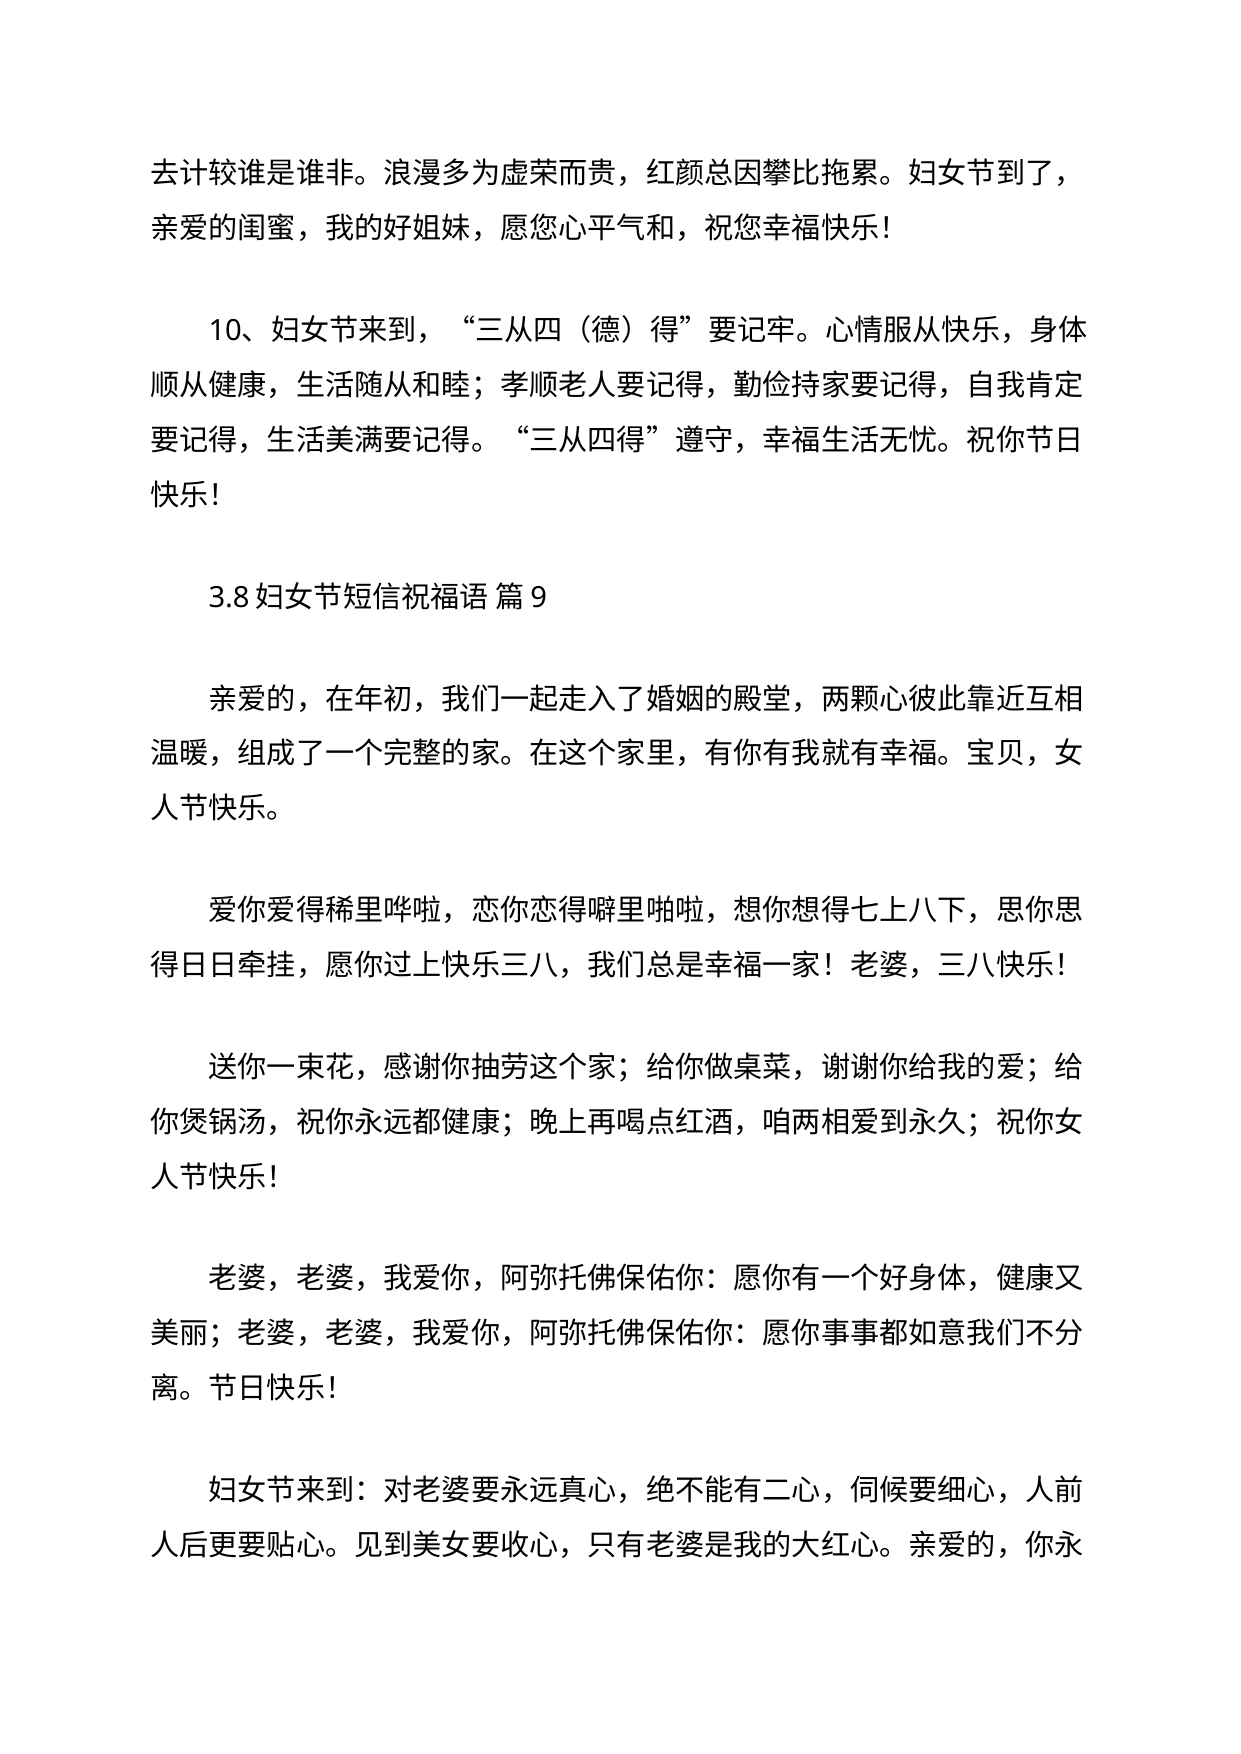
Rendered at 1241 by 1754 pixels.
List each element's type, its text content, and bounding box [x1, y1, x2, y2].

text 爱你爱得稀里哗啦，恋你恋得噼里啪啦，想你想得七上八下，思你思得日日牵挂，愿你过上快乐三八，我们总是幸福一家！老婆，三八快乐！ [150, 887, 1090, 984]
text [150, 150, 1090, 247]
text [150, 1467, 1090, 1564]
text 3.8妇女节短信祝福语 篇9 [150, 573, 1090, 616]
text 送你一束花，感谢你抽劳这个家；给你做桌菜，谢谢你给我的爱；给你煲锅汤，祝你永远都健康；晚上再喝点红酒，咱两相爱到永久；祝你女人节快乐！ [150, 1043, 1090, 1196]
text 10、妇女节来到，“三从四（德）得”要记牢。心情服从快乐，身体顺从健康，生活随从和睦；孝顺老人要记得，勤俭持家要记得，自我肯定要记得，生活美满要记得。“三从四得”遵守，幸福生活无忧。祝你节日快乐！ [150, 307, 1090, 514]
text 老婆，老婆，我爱你，阿弥托佛保佑你：愿你有一个好身体，健康又美丽；老婆，老婆，我爱你，阿弥托佛保佑你：愿你事事都如意我们不分离。节日快乐！ [150, 1255, 1090, 1407]
text 亲爱的，在年初，我们一起走入了婚姻的殿堂，两颗心彼此靠近互相温暖，组成了一个完整的家。在这个家里，有你有我就有幸福。宝贝，女人节快乐。 [150, 675, 1090, 827]
